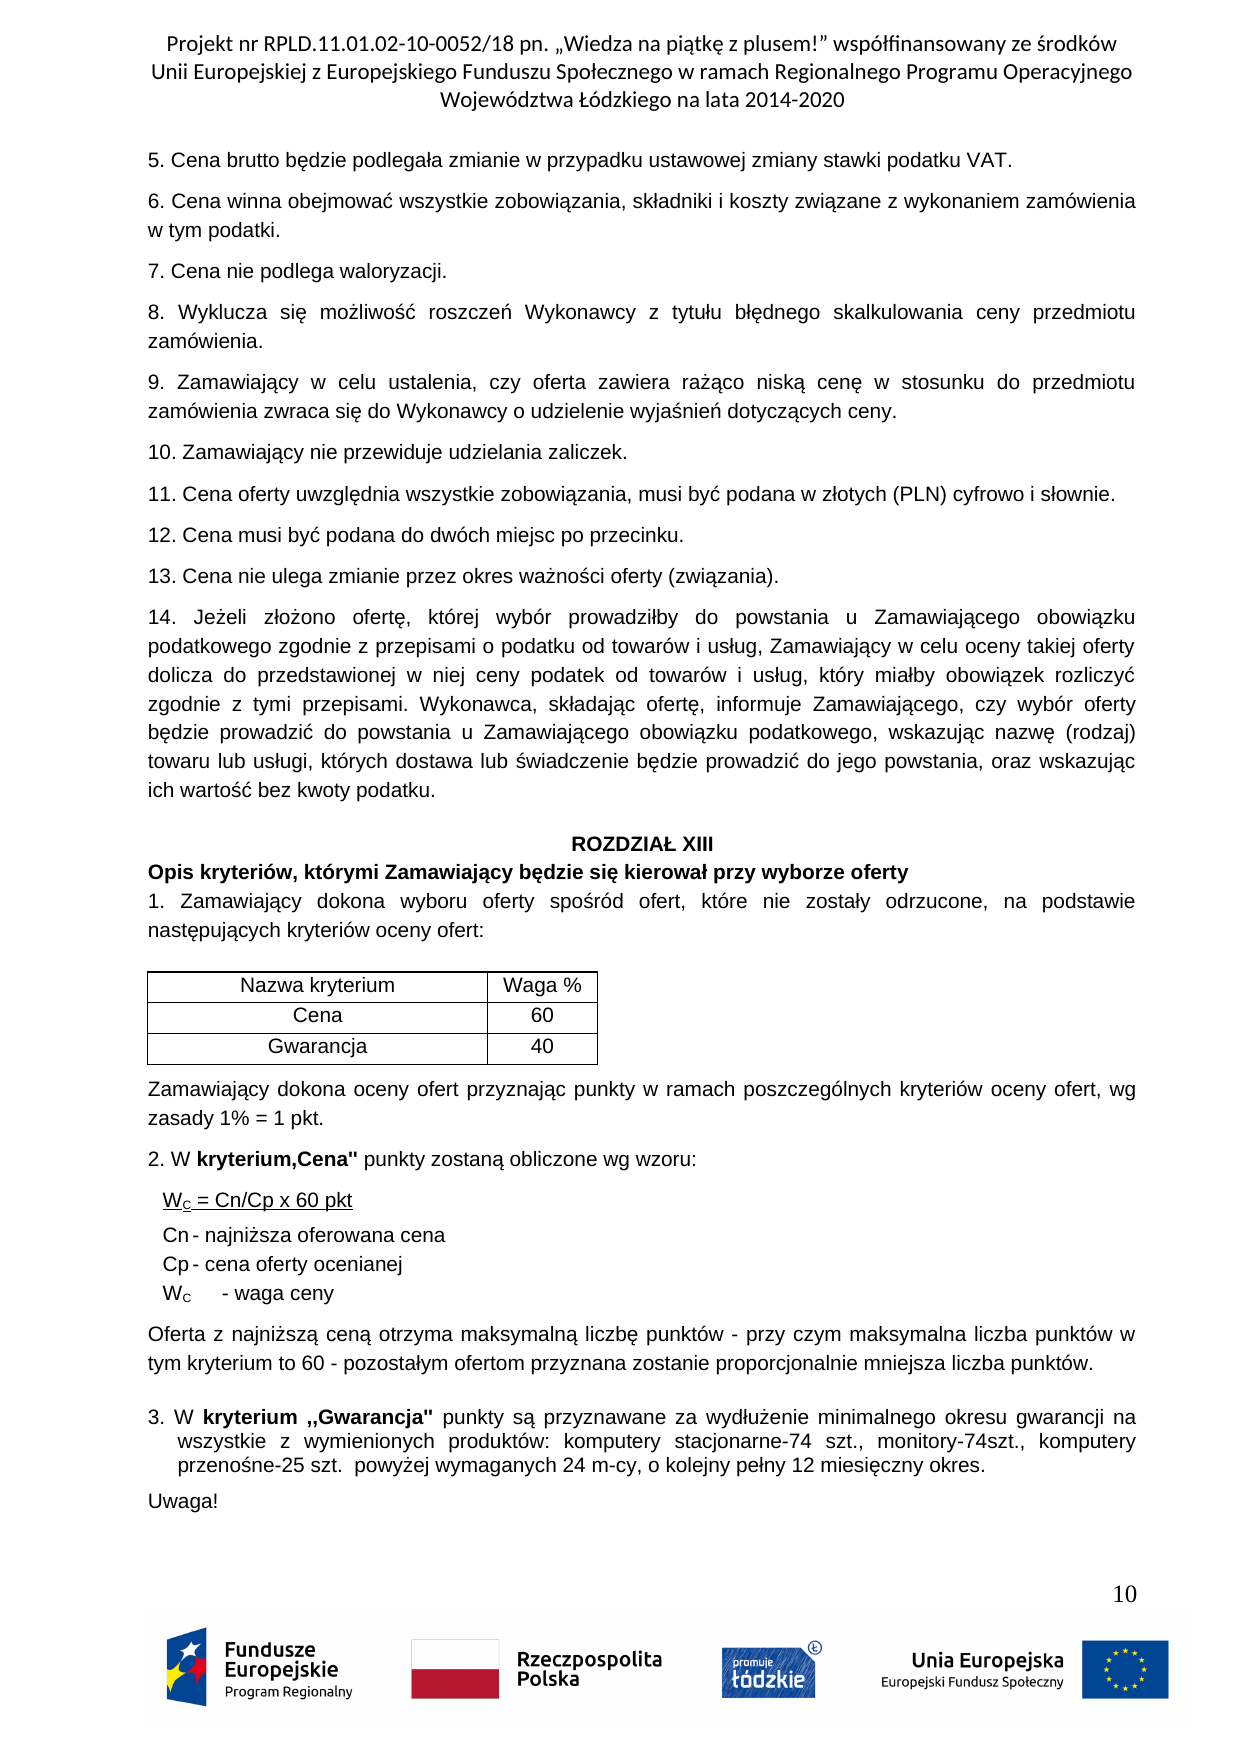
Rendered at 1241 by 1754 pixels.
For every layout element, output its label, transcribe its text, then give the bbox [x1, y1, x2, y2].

text 6. Cena winna obejmować wszystkie zobowiązania, składniki i koszty związane z wykonaniem zamówienia w tym podatki. [148, 189, 1137, 242]
text Oferta z najniższą ceną otrzyma maksymalną liczbę punktów - przy czym maksymalna liczba punktów w tym kryterium to 60 - pozostałym ofertom przyznana zostanie proporcjonalnie mniejsza liczba punktów. [148, 1322, 1137, 1375]
table_cell Cena [148, 1003, 487, 1033]
text 8. Wyklucza się możliwość roszczeń Wykonawcy z tytułu błędnego skalkulowania ceny przedmiotu zamówienia. [148, 300, 1137, 353]
text Zamawiający dokona oceny ofert przyznając punkty w ramach poszczególnych kryteriów oceny ofert, wg zasady 1% = 1 pkt. [148, 1077, 1137, 1130]
text Cn - najniższa oferowana cena [162, 1223, 1137, 1247]
text Uwaga! [148, 1489, 1137, 1513]
text WC - waga ceny [162, 1281, 1137, 1305]
list ROZDZIAŁ XIII [148, 831, 1137, 855]
text 11. Cena oferty uwzględnia wszystkie zobowiązania, musi być podana w złotych (PLN) cyfrowo i słownie. [148, 481, 1137, 505]
text Opis kryteriów, którymi Zamawiający będzie się kierował przy wyborze oferty [148, 860, 1137, 884]
text 12. Cena musi być podana do dwóch miejsc po przecinku. [148, 523, 1137, 547]
text 7. Cena nie podlega waloryzacji. [148, 259, 1137, 283]
text 13. Cena nie ulega zmianie przez okres ważności oferty (związania). [148, 564, 1137, 588]
text WC = Cn/Cp x 60 pkt [162, 1188, 1137, 1212]
table_header Nazwa kryterium [148, 973, 487, 1002]
table_cell 40 [488, 1034, 597, 1063]
table_header Waga % [488, 973, 597, 1002]
text 9. Zamawiający w celu ustalenia, czy oferta zawiera rażąco niską cenę w stosunku do przedmiotu zamówienia zwraca się do Wykonawcy o udzielenie wyjaśnień dotyczących ceny. [148, 370, 1137, 423]
table_cell 60 [488, 1003, 597, 1033]
text 5. Cena brutto będzie podlegała zmianie w przypadku ustawowej zmiany stawki podatku VAT. [148, 148, 1137, 172]
text 2. W kryterium,Cena'' punkty zostaną obliczone wg wzoru: [148, 1147, 1137, 1171]
text 1. Zamawiający dokona wyboru oferty spośród ofert, które nie zostały odrzucone, na podstawie następujących kryteriów oceny ofert: [148, 889, 1137, 942]
text 10. Zamawiający nie przewiduje udzielania zaliczek. [148, 440, 1137, 464]
text Cp - cena oferty ocenianej [162, 1252, 1137, 1276]
table_cell Gwarancja [148, 1034, 487, 1063]
text 3. W kryterium ,,Gwarancja'' punkty są przyznawane za wydłużenie minimalnego okresu gwarancji na wszystkie z wymienionych produktów: komputery stacjonarne-74 szt., monitory-74szt., komputery przenośne-25 szt. powyżej wymaganych 24 m-cy, o kolejny pełny 12 miesięczny okres. [148, 1404, 1137, 1476]
picture [147, 1607, 1188, 1726]
text 14. Jeżeli złożono ofertę, której wybór prowadziłby do powstania u Zamawiającego obowiązku podatkowego zgodnie z przepisami o podatku od towarów i usług, Zamawiający w celu oceny takiej oferty dolicza do przedstawionej w niej ceny podatek od towarów i usług, który miałby obowiązek rozliczyć zgodnie z tymi przepisami. Wykonawca, składając ofertę, informuje Zamawiającego, czy wybór oferty będzie prowadzić do powstania u Zamawiającego obowiązku podatkowego, wskazując nazwę (rodzaj) towaru lub usługi, których dostawa lub świadczenie będzie prowadzić do jego powstania, oraz wskazując ich wartość bez kwoty podatku. [148, 605, 1137, 802]
